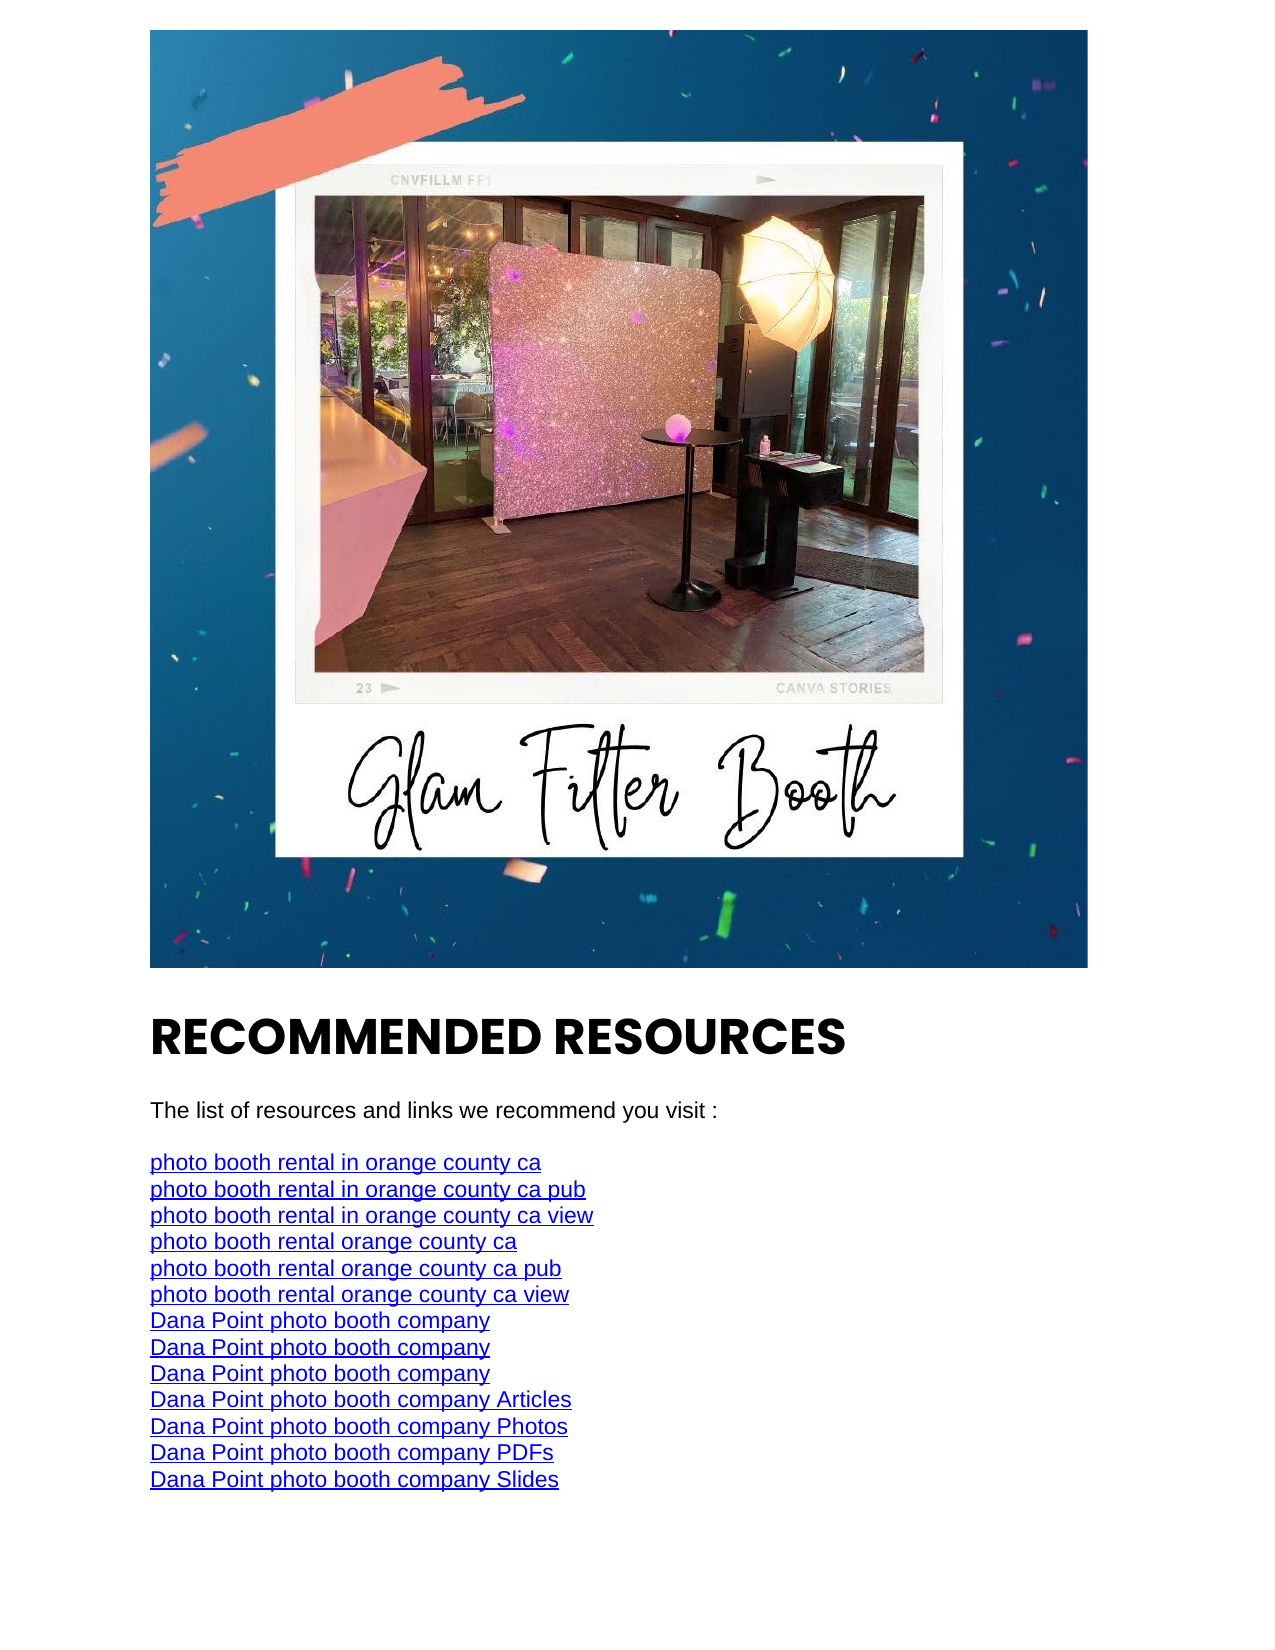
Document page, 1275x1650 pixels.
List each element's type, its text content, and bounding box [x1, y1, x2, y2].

text Dana Point photo booth company Articles [150, 1386, 1125, 1413]
text Dana Point photo booth company Photos [150, 1413, 1125, 1439]
text Dana Point photo booth company PDFs [150, 1439, 1125, 1466]
picture [150, 30, 1088, 968]
text Dana Point photo booth company [150, 1307, 1125, 1334]
subtitle RECOMMENDED RESOURCES [150, 997, 1125, 1072]
text photo booth rental orange county ca pub [150, 1255, 1125, 1281]
text Dana Point photo booth company Slides [150, 1466, 1125, 1492]
text photo booth rental in orange county ca view [150, 1202, 1125, 1228]
text Dana Point photo booth company [150, 1360, 1125, 1386]
text photo booth rental in orange county ca [150, 1149, 1125, 1176]
text photo booth rental orange county ca view [150, 1281, 1125, 1307]
text The list of resources and links we recommend you visit : [150, 1097, 1125, 1123]
text photo booth rental orange county ca [150, 1228, 1125, 1255]
text Dana Point photo booth company [150, 1334, 1125, 1360]
text photo booth rental in orange county ca pub [150, 1176, 1125, 1202]
